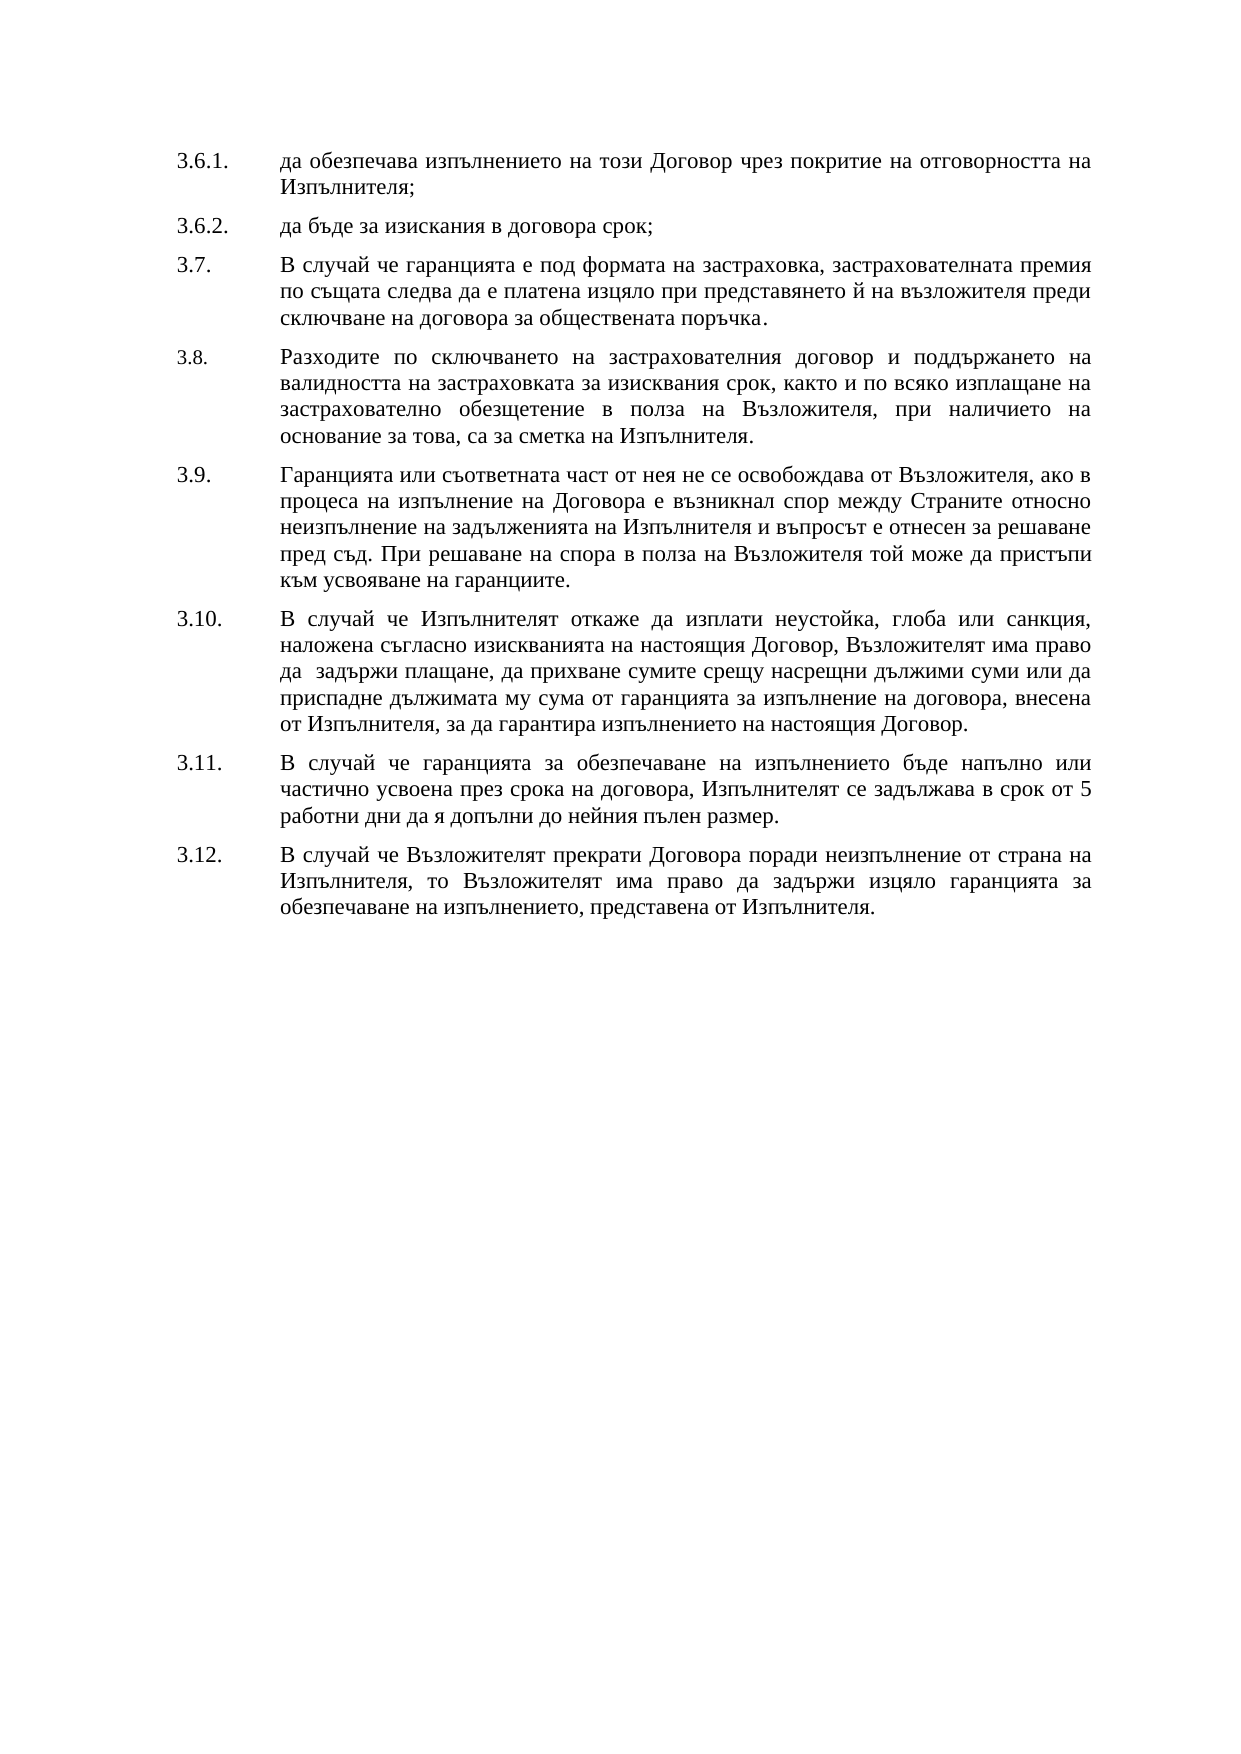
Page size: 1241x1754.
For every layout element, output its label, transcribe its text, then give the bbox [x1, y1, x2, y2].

list да бъде за изискания в договора срок; [177, 212, 1093, 239]
list В случай че гаранцията е под формата на застраховка, застрахователната премия по същата следва да е платена изцяло при представянето й на възложителя преди сключване на договора за обществената поръчка. [177, 251, 1093, 330]
list В случай че Изпълнителят откаже да изплати неустойка, глоба или санкция, наложена съгласно изискванията на настоящия Договор, Възложителят има право да задържи плащане, да прихване сумите срещу насрещни дължими суми или да приспадне дължимата му сума от гаранцията за изпълнение на договора, внесена от Изпълнителя, за да гарантира изпълнението на настоящия Договор. [177, 605, 1093, 737]
list Гаранцията или съответната част от нея не се освобождава от Възложителя, ако в процеса на изпълнение на Договора е възникнал спор между Страните относно неизпълнение на задълженията на Изпълнителя и въпросът е отнесен за решаване пред съд. При решаване на спора в полза на Възложителя той може да пристъпи към усвояване на гаранциите. [177, 461, 1093, 592]
list да обезпечава изпълнението на този Договор чрез покритие на отговорността на Изпълнителя; [177, 147, 1093, 200]
list В случай че Възложителят прекрати Договора поради неизпълнение от страна на Изпълнителя, то Възложителят има право да задържи изцяло гаранцията за обезпечаване на изпълнението, представена от Изпълнителя. [177, 841, 1093, 920]
list В случай че гаранцията за обезпечаване на изпълнението бъде напълно или частично усвоена през срока на договора, Изпълнителят се задължава в срок от 5 работни дни да я допълни до нейния пълен размер. [177, 749, 1093, 828]
list Разходите по сключването на застрахователния договор и поддържането на валидността на застраховката за изисквания срок, както и по всяко изплащане на застрахователно обезщетение в полза на Възложителя, при наличието на основание за това, са за сметка на Изпълнителя. [177, 343, 1093, 448]
